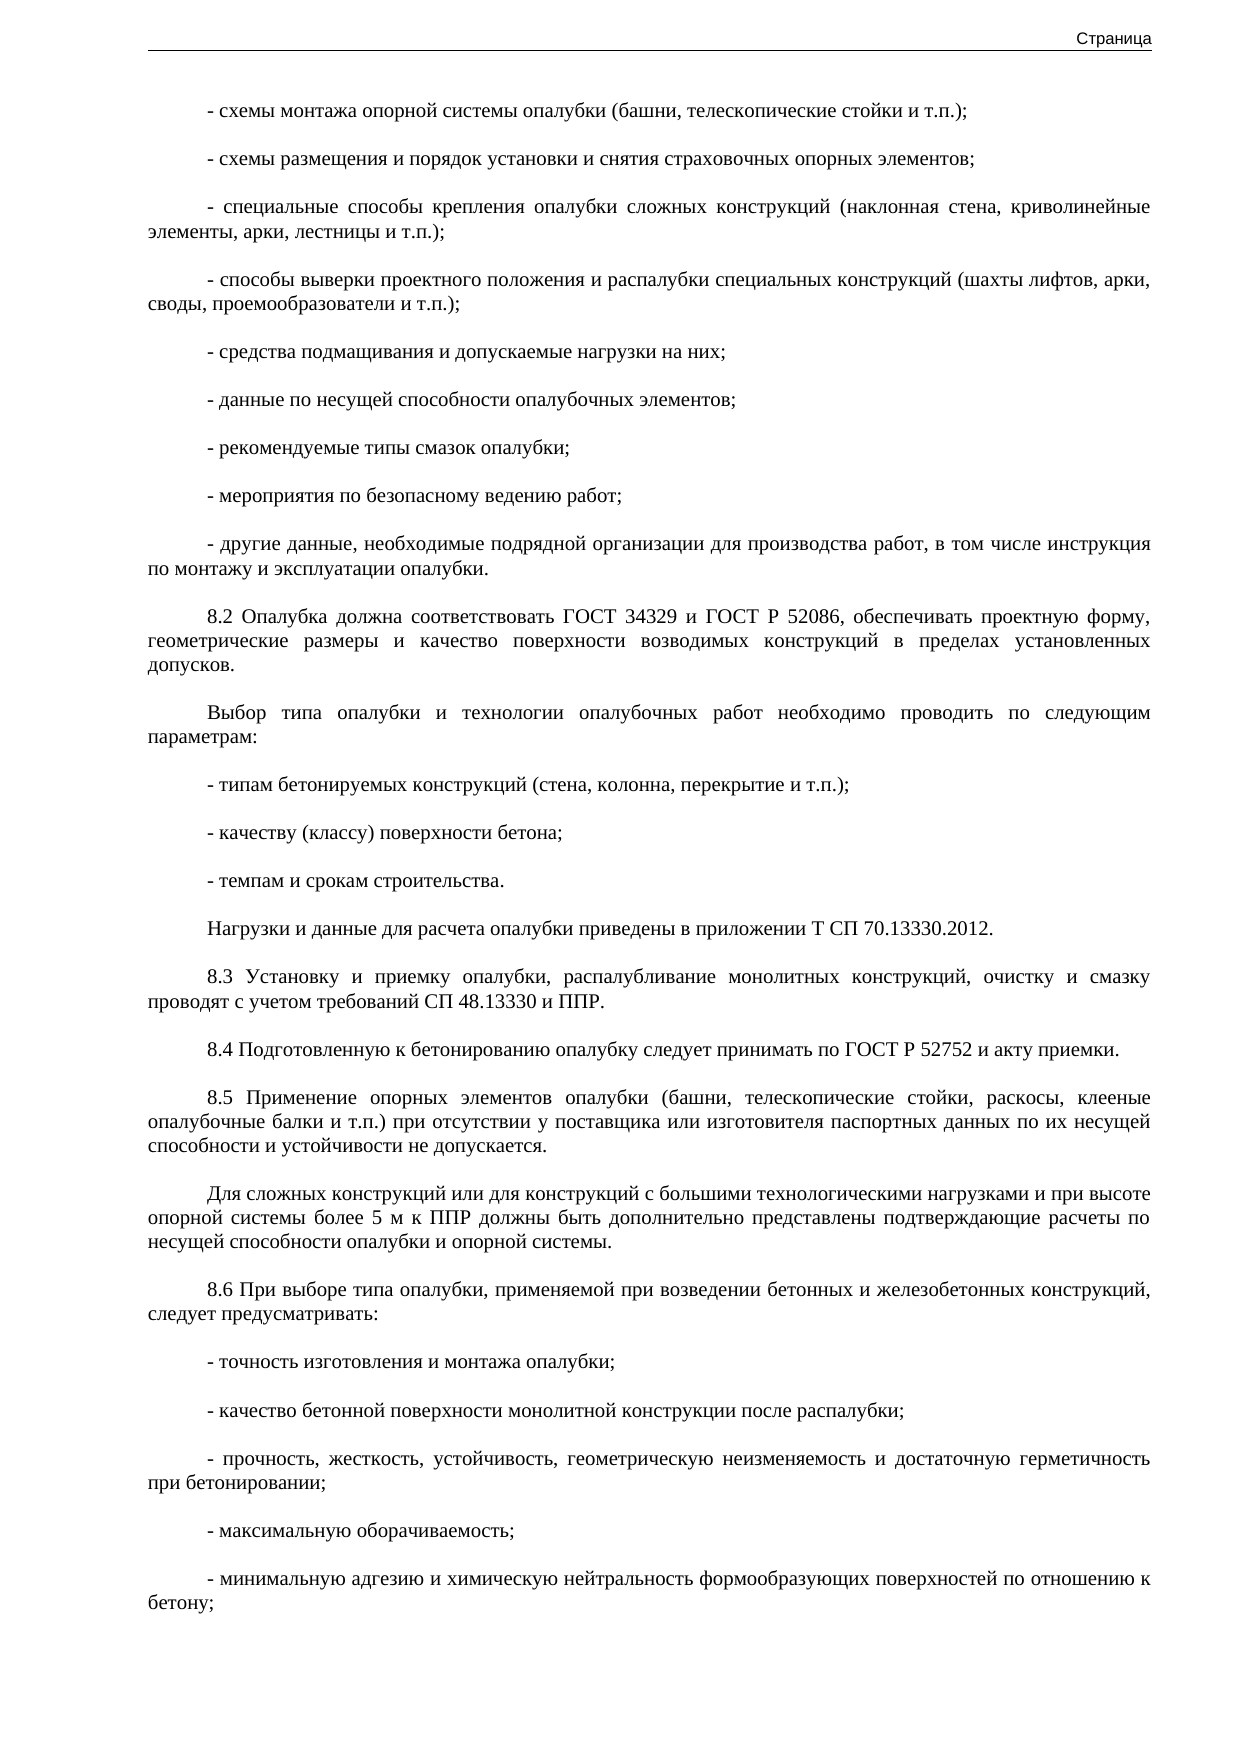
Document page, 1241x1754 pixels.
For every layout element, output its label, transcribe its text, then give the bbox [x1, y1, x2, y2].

text - точность изготовления и монтажа опалубки; [148, 1349, 1152, 1373]
text 8.5 Применение опорных элементов опалубки (башни, телескопические стойки, раскосы, клееные опалубочные балки и т.п.) при отсутствии у поставщика или изготовителя паспортных данных по их несущей способности и устойчивости не допускается. [148, 1085, 1152, 1157]
text - качество бетонной поверхности монолитной конструкции после распалубки; [148, 1398, 1152, 1422]
text - прочность, жесткость, устойчивость, геометрическую неизменяемость и достаточную герметичность при бетонировании; [148, 1446, 1152, 1494]
text - рекомендуемые типы смазок опалубки; [148, 435, 1152, 459]
text - минимальную адгезию и химическую нейтральность формообразующих поверхностей по отношению к бетону; [148, 1566, 1152, 1614]
text 8.4 Подготовленную к бетонированию опалубку следует принимать по ГОСТ Р 52752 и акту приемки. [148, 1037, 1152, 1061]
text - другие данные, необходимые подрядной организации для производства работ, в том числе инструкция по монтажу и эксплуатации опалубки. [148, 531, 1152, 579]
text - мероприятия по безопасному ведению работ; [148, 483, 1152, 507]
text Для сложных конструкций или для конструкций с большими технологическими нагрузками и при высоте опорной системы более 5 м к ППР должны быть дополнительно представлены подтверждающие расчеты по несущей способности опалубки и опорной системы. [148, 1181, 1152, 1253]
text - темпам и срокам строительства. [148, 868, 1152, 892]
text - специальные способы крепления опалубки сложных конструкций (наклонная стена, криволинейные элементы, арки, лестницы и т.п.); [148, 194, 1152, 243]
text - максимальную оборачиваемость; [148, 1518, 1152, 1542]
text 8.2 Опалубка должна соответствовать ГОСТ 34329 и ГОСТ Р 52086, обеспечивать проектную форму, геометрические размеры и качество поверхности возводимых конструкций в пределах установленных допусков. [148, 603, 1152, 676]
text - схемы монтажа опорной системы опалубки (башни, телескопические стойки и т.п.); [148, 98, 1152, 122]
text - средства подмащивания и допускаемые нагрузки на них; [148, 339, 1152, 363]
text - качеству (классу) поверхности бетона; [148, 820, 1152, 844]
text - типам бетонируемых конструкций (стена, колонна, перекрытие и т.п.); [148, 772, 1152, 796]
text Нагрузки и данные для расчета опалубки приведены в приложении Т СП 70.13330.2012. [148, 916, 1152, 940]
text 8.6 При выборе типа опалубки, применяемой при возведении бетонных и железобетонных конструкций, следует предусматривать: [148, 1277, 1152, 1325]
text 8.3 Установку и приемку опалубки, распалубливание монолитных конструкций, очистку и смазку проводят с учетом требований СП 48.13330 и ППР. [148, 964, 1152, 1013]
text - схемы размещения и порядок установки и снятия страховочных опорных элементов; [148, 146, 1152, 170]
text - данные по несущей способности опалубочных элементов; [148, 387, 1152, 411]
text - способы выверки проектного положения и распалубки специальных конструкций (шахты лифтов, арки, своды, проемообразователи и т.п.); [148, 267, 1152, 315]
text Выбор типа опалубки и технологии опалубочных работ необходимо проводить по следующим параметрам: [148, 700, 1152, 748]
